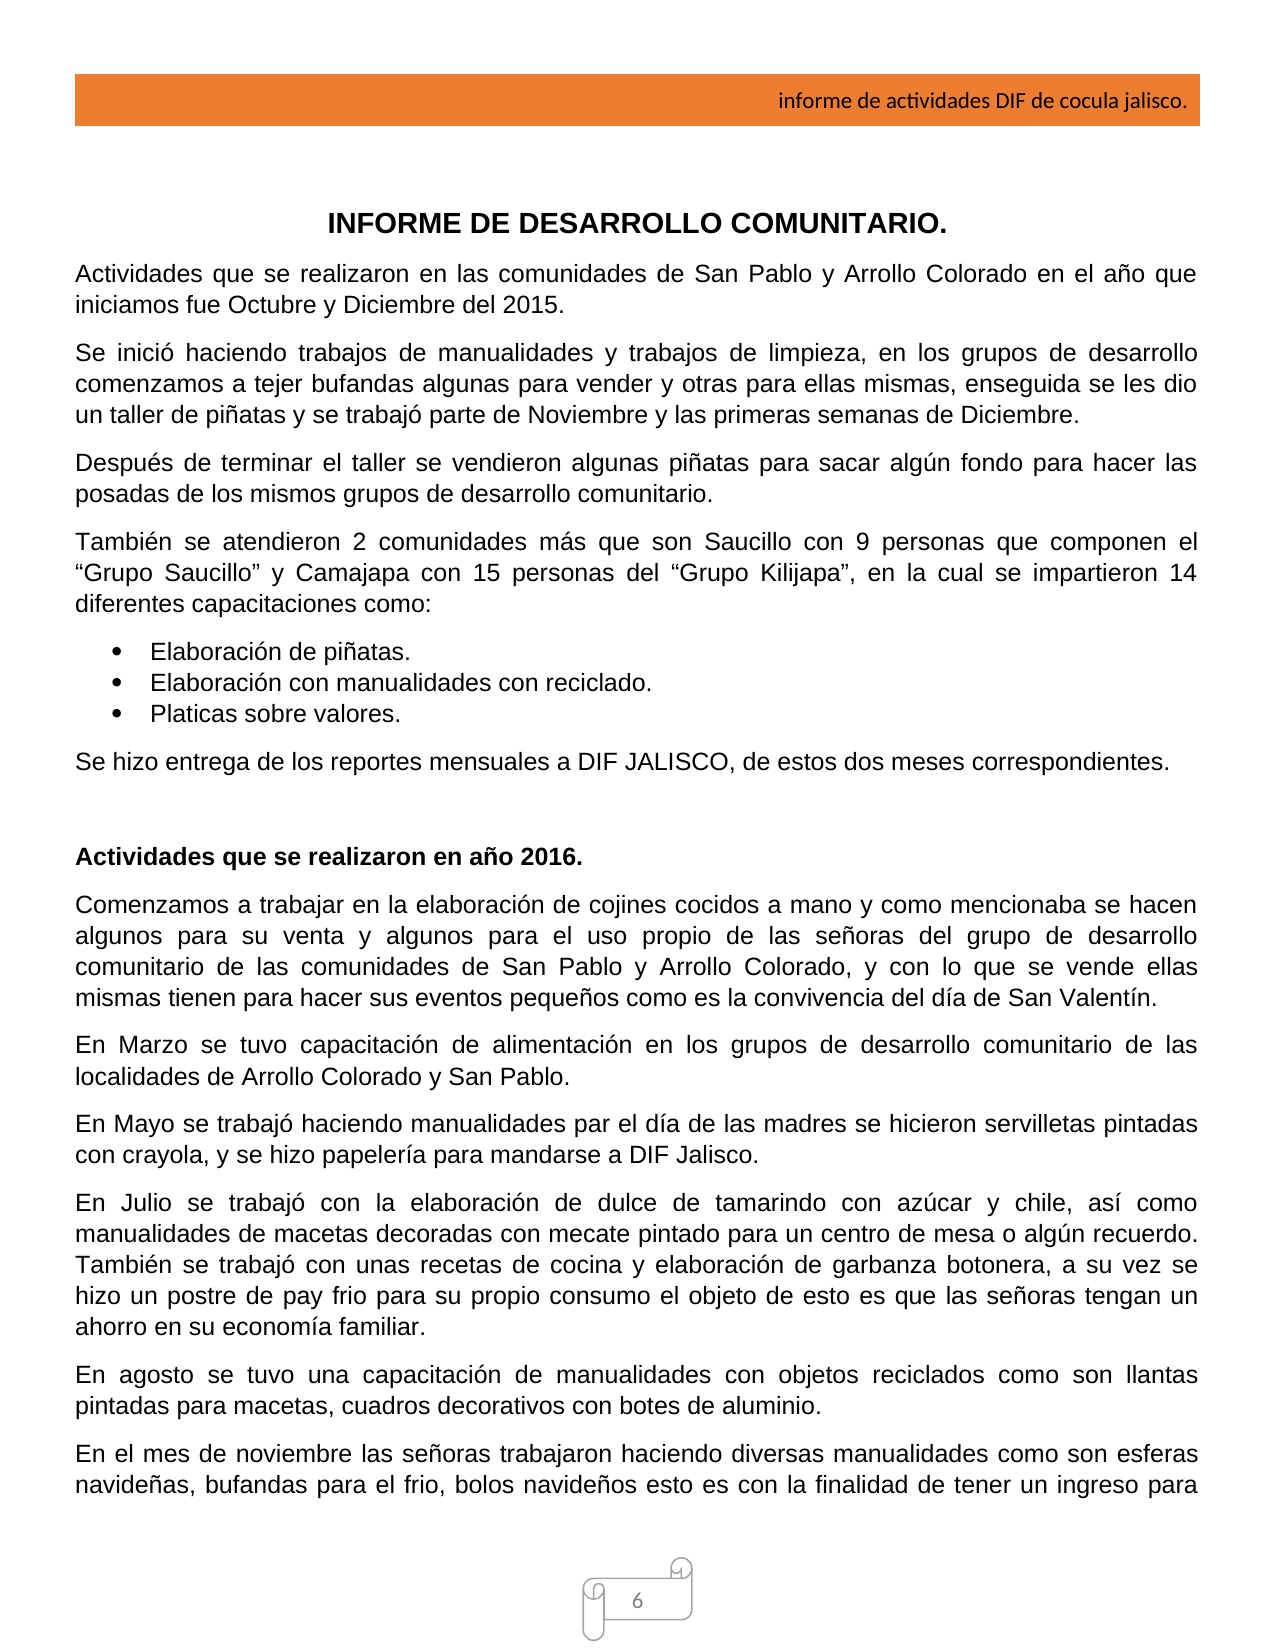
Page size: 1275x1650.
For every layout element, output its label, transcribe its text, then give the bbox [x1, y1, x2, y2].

text También se atendieron 2 comunidades más que son Saucillo con 9 personas que componen el “Grupo Saucillo” y Camajapa con 15 personas del “Grupo Kilijapa”, en la cual se impartieron 14 diferentes capacitaciones como: [75, 527, 1200, 617]
text Se hizo entrega de los reportes mensuales a DIF JALISCO, de estos dos meses correspondientes. [75, 747, 1200, 775]
text INFORME DE DESARROLLO COMUNITARIO. [75, 207, 1200, 240]
text Después de terminar el taller se vendieron algunas piñatas para sacar algún fondo para hacer las posadas de los mismos grupos de desarrollo comunitario. [75, 448, 1200, 508]
text En agosto se tuvo una capacitación de manualidades con objetos reciclados como son llantas pintadas para macetas, cuadros decorativos con botes de aluminio. [75, 1360, 1200, 1420]
text En Marzo se tuvo capacitación de alimentación en los grupos de desarrollo comunitario de las localidades de Arrollo Colorado y San Pablo. [75, 1031, 1200, 1090]
list Elaboración con manualidades con reciclado. [112, 668, 1200, 696]
text Comenzamos a trabajar en la elaboración de cojines cocidos a mano y como mencionaba se hacen algunos para su venta y algunos para el uso propio de las señoras del grupo de desarrollo comunitario de las comunidades de San Pablo y Arrollo Colorado, y con lo que se vende ellas mismas tienen para hacer sus eventos pequeños como es la convivencia del día de San Valentín. [75, 890, 1200, 1012]
list Platicas sobre valores. [112, 699, 1200, 728]
text En Julio se trabajó con la elaboración de dulce de tamarindo con azúcar y chile, así como manualidades de macetas decoradas con mecate pintado para un centro de mesa o algún recuerdo. También se trabajó con unas recetas de cocina y elaboración de garbanza botonera, a su vez se hizo un postre de pay frio para su propio consumo el objeto de esto es que las señoras tengan un ahorro en su economía familiar. [75, 1188, 1200, 1341]
text Actividades que se realizaron en año 2016. [75, 842, 1200, 871]
list Elaboración de piñatas. [112, 636, 1200, 665]
text En Mayo se trabajó haciendo manualidades par el día de las madres se hicieron servilletas pintadas con crayola, y se hizo papelería para mandarse a DIF Jalisco. [75, 1109, 1200, 1169]
text Se inició haciendo trabajos de manualidades y trabajos de limpieza, en los grupos de desarrollo comenzamos a tejer bufandas algunas para vender y otras para ellas mismas, enseguida se les dio un taller de piñatas y se trabajó parte de Noviembre y las primeras semanas de Diciembre. [75, 338, 1200, 429]
text Actividades que se realizaron en las comunidades de San Pablo y Arrollo Colorado en el año que iniciamos fue Octubre y Diciembre del 2015. [75, 259, 1200, 319]
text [75, 1439, 1200, 1498]
